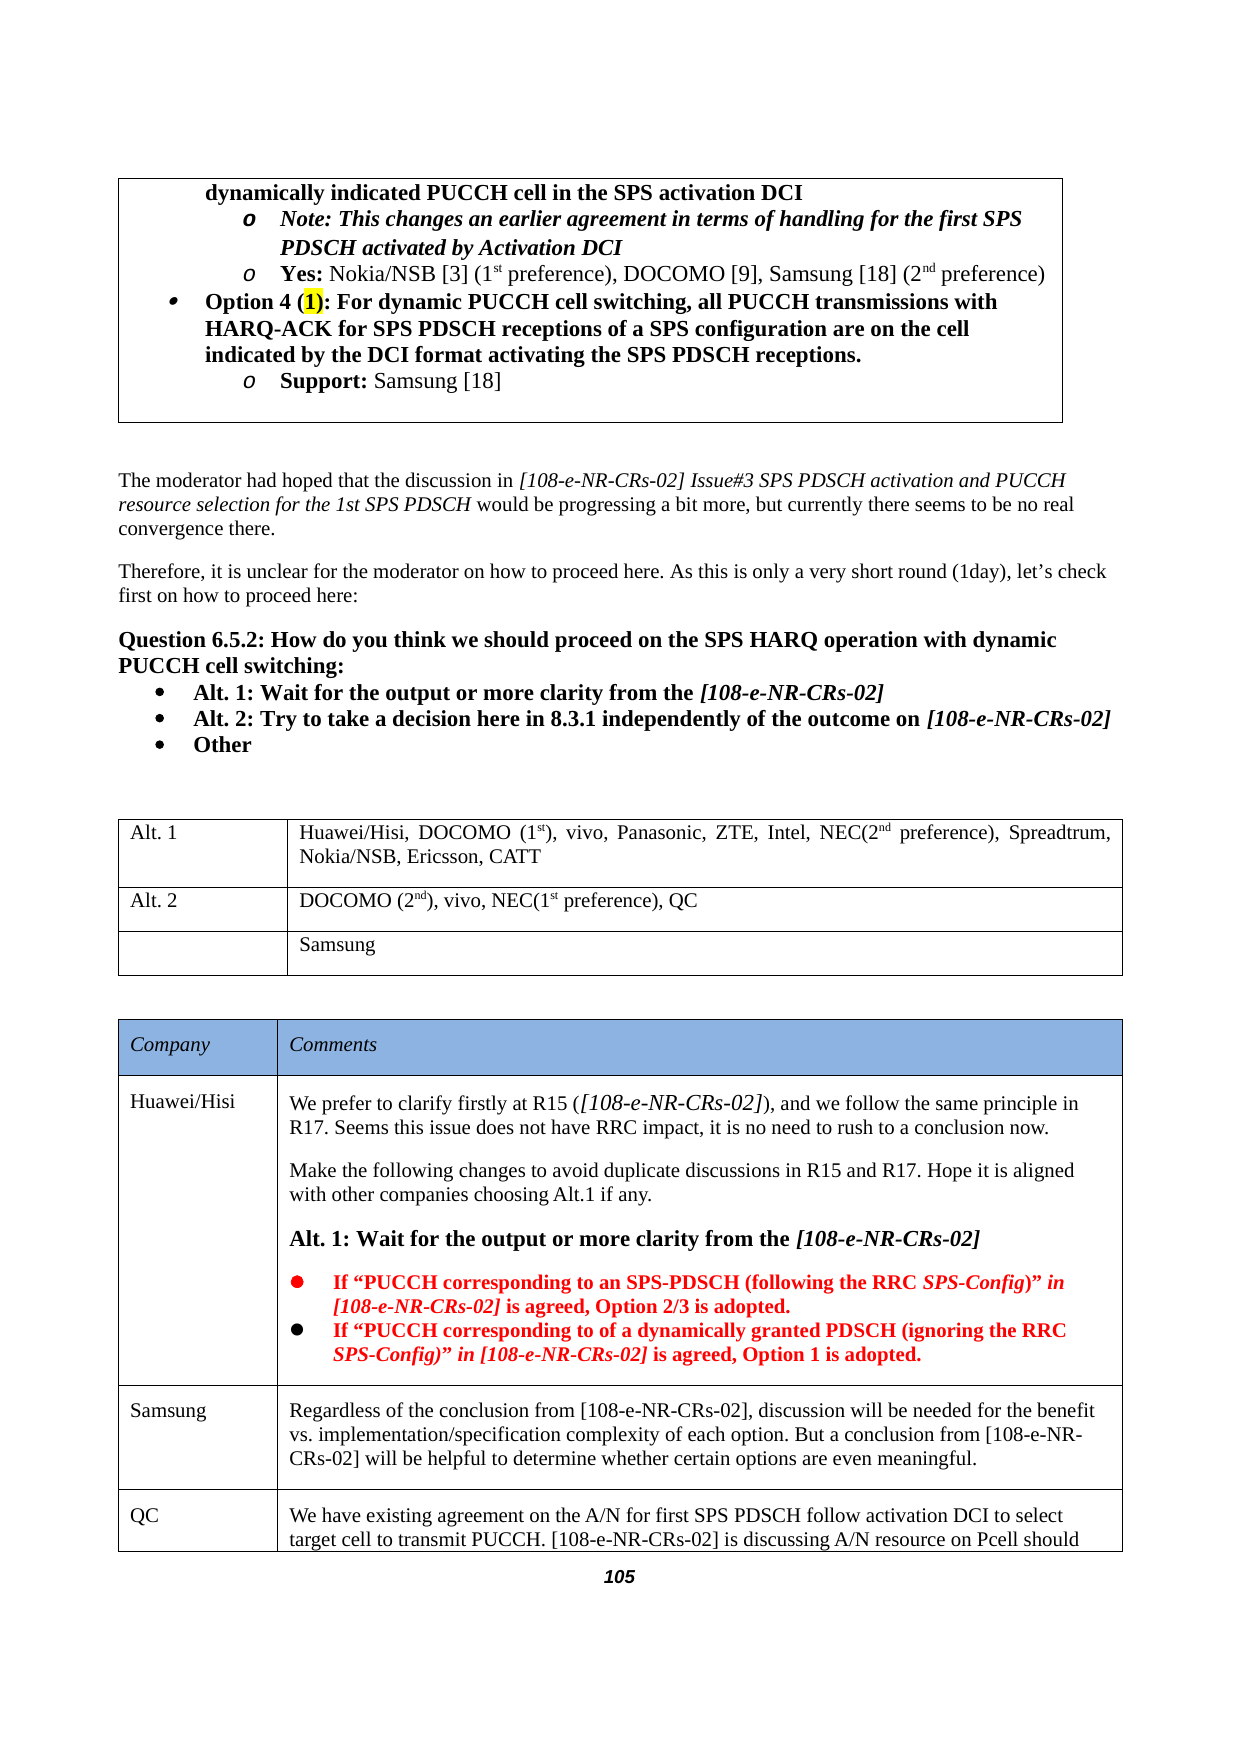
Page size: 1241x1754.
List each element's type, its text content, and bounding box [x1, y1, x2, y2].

text The moderator had hoped that the discussion in [108-e-NR-CRs-02] Issue#3 SPS PDSCH activation and PUCCH resource selection for the 1st SPS PDSCH would be progressing a bit more, but currently there seems to be no real convergence there. [118, 468, 1122, 540]
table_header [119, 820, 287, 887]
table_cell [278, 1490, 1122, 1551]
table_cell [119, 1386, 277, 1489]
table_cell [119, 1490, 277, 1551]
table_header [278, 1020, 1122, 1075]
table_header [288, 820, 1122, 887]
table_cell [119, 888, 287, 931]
text Question 6.5.2: How do you think we should proceed on the SPS HARQ operation with dynamic PUCCH cell switching: [118, 626, 1122, 678]
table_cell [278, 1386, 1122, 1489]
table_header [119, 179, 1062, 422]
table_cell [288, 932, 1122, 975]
list Other [156, 731, 1122, 758]
text Therefore, it is unclear for the moderator on how to proceed here. As this is only a very short round (1day), let’s check first on how to proceed here: [118, 559, 1122, 607]
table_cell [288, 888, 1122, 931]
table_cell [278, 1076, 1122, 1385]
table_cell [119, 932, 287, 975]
list Alt. 2: Try to take a decision here in 8.3.1 independently of the outcome on [108-e-NR-CRs-02] [156, 705, 1122, 731]
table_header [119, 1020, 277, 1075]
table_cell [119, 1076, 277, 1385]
list Alt. 1: Wait for the output or more clarity from the [108-e-NR-CRs-02] [156, 678, 1122, 705]
